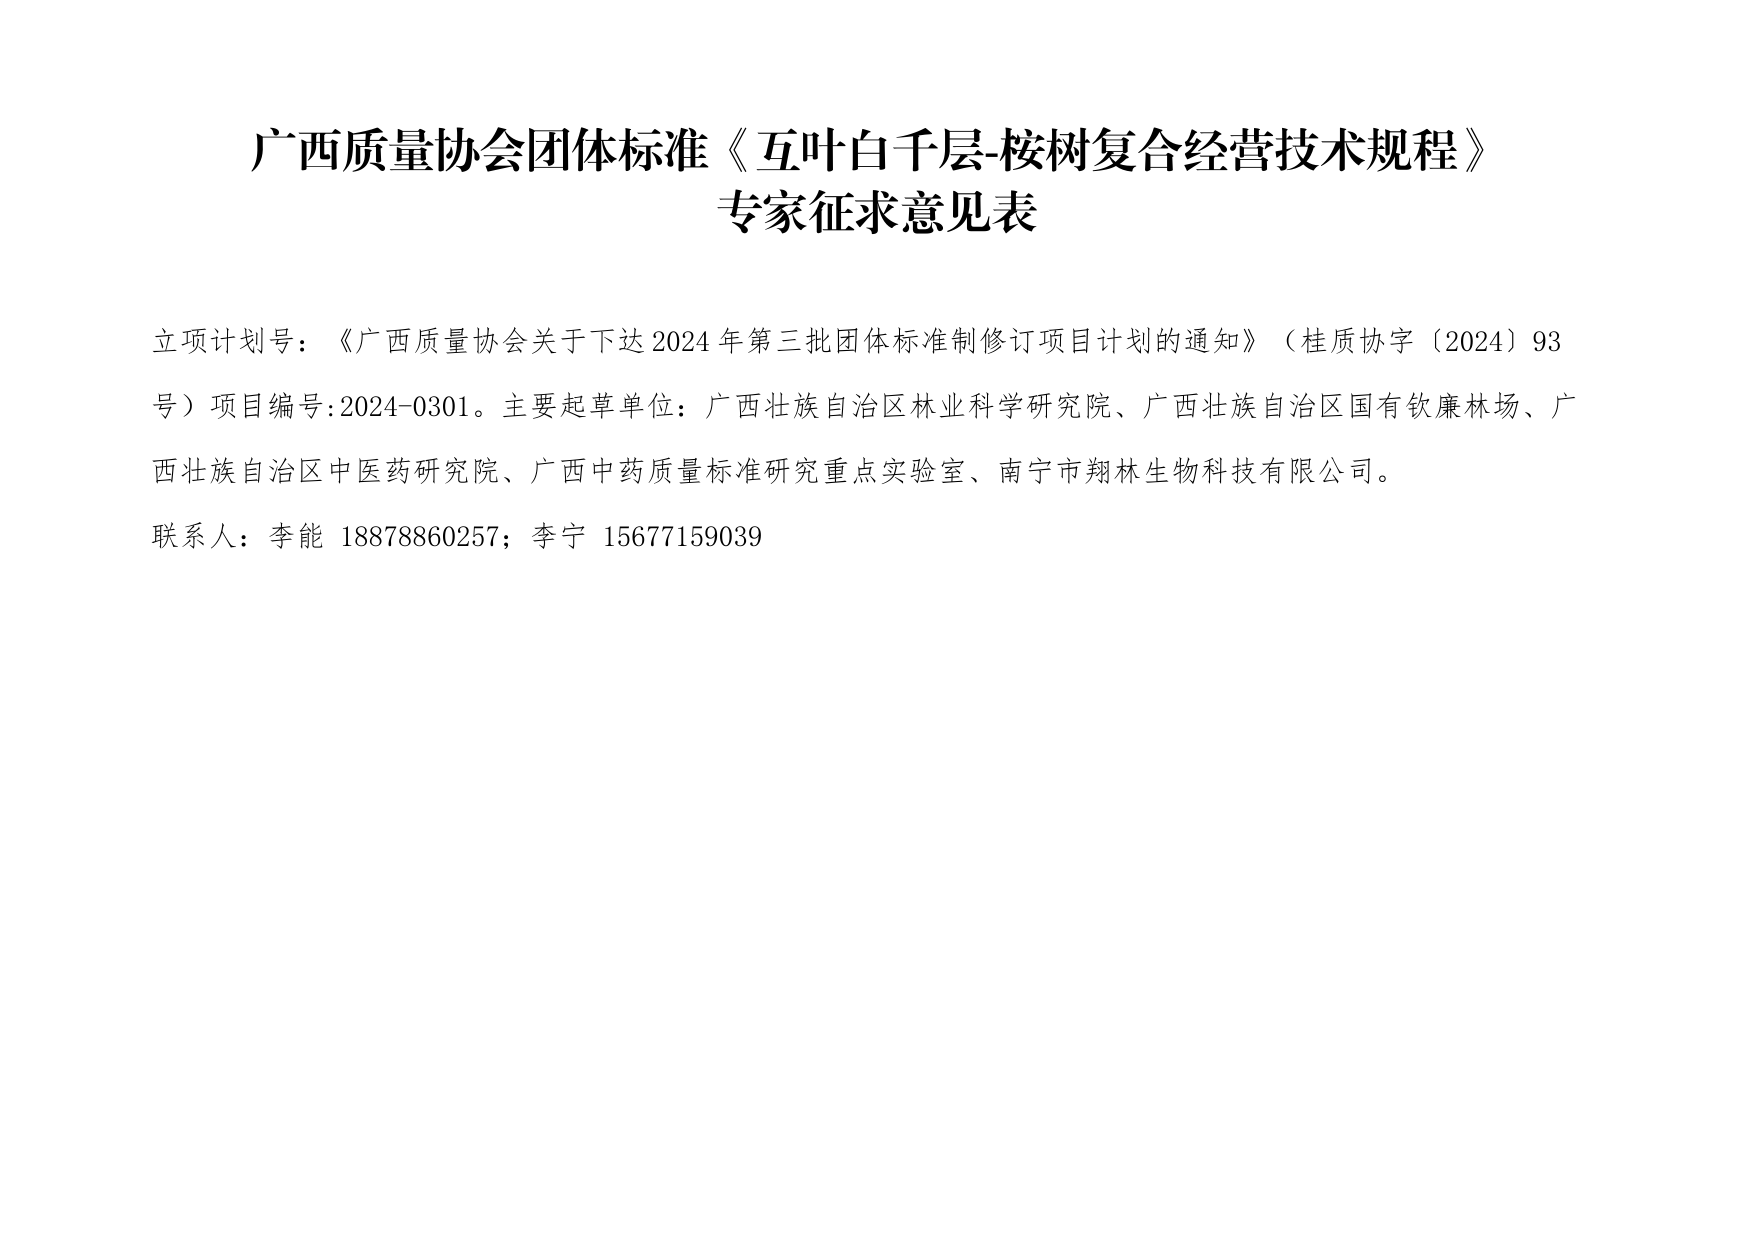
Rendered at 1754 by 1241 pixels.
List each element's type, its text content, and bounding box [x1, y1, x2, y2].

text 广西质量协会团体标准《互叶白千层-桉树复合经营技术规程》 [150, 116, 1604, 179]
text 联系人：李能 18878860257；李宁 15677159039 [150, 501, 1604, 566]
text 立项计划号：《广西质量协会关于下达2024年第三批团体标准制修订项目计划的通知》（桂质协字〔2024〕93号）项目编号:2024-0301。主要起草单位：广西壮族自治区林业科学研究院、广西壮族自治区国有钦廉林场、广西壮族自治区中医药研究院、广西中药质量标准研究重点实验室、南宁市翔林生物科技有限公司。 [150, 306, 1604, 501]
text 专家征求意见表 [150, 179, 1604, 241]
